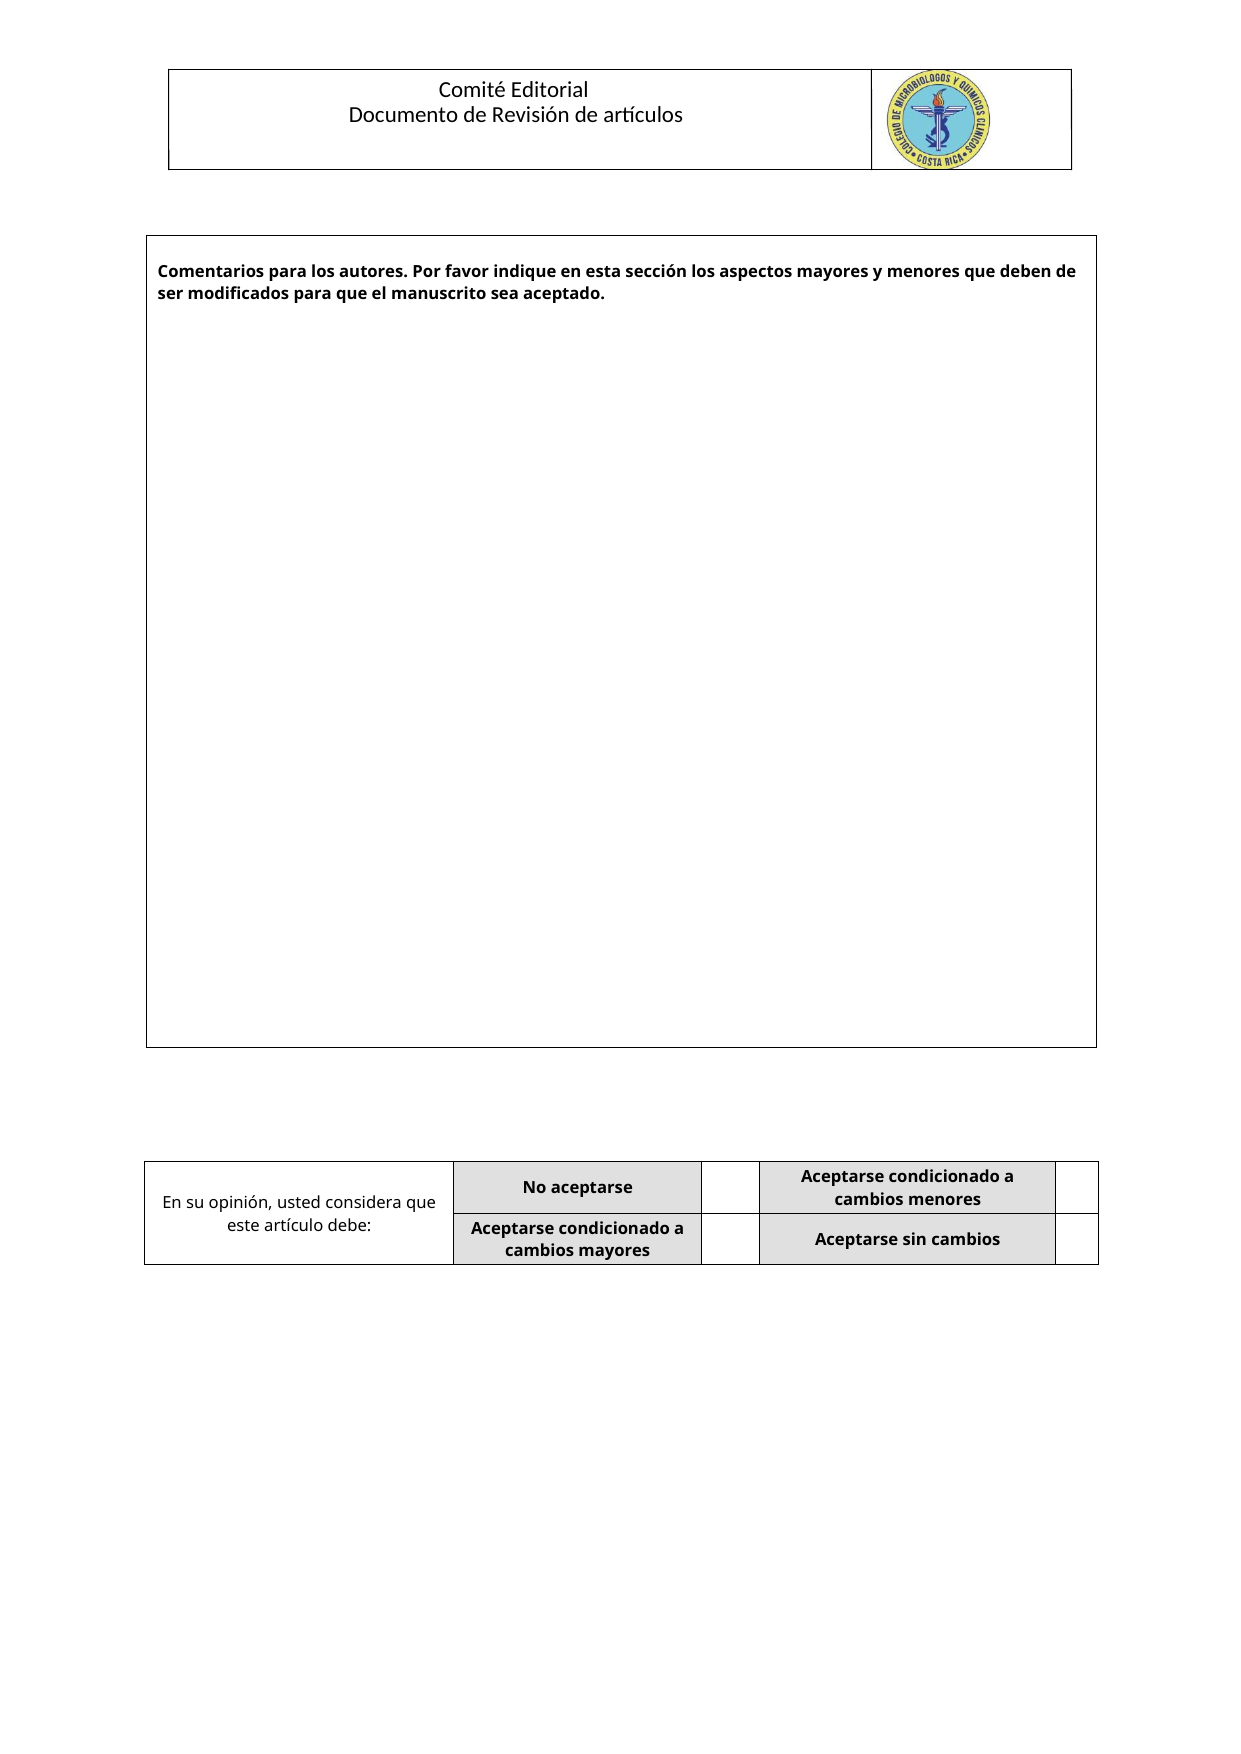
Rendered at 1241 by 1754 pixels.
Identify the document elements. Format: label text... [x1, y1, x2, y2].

table_cell Aceptarse condicionado a cambios mayores [454, 1214, 701, 1264]
table_header Comentarios para los autores. Por favor indique en esta sección los aspectos mayores y menores que deben de ser modificados para que el manuscrito sea aceptado. [147, 236, 1096, 1047]
table_cell Aceptarse sin cambios [760, 1214, 1055, 1264]
table_header No aceptarse [454, 1162, 701, 1213]
table_header Aceptarse condicionado a cambios menores [760, 1162, 1055, 1213]
table_cell [702, 1214, 759, 1264]
table_header En su opinión, usted considera que este artículo debe: [145, 1162, 453, 1264]
picture [881, 70, 992, 169]
table_header [1056, 1162, 1098, 1213]
table_cell [1056, 1214, 1098, 1264]
table_header [702, 1162, 759, 1213]
